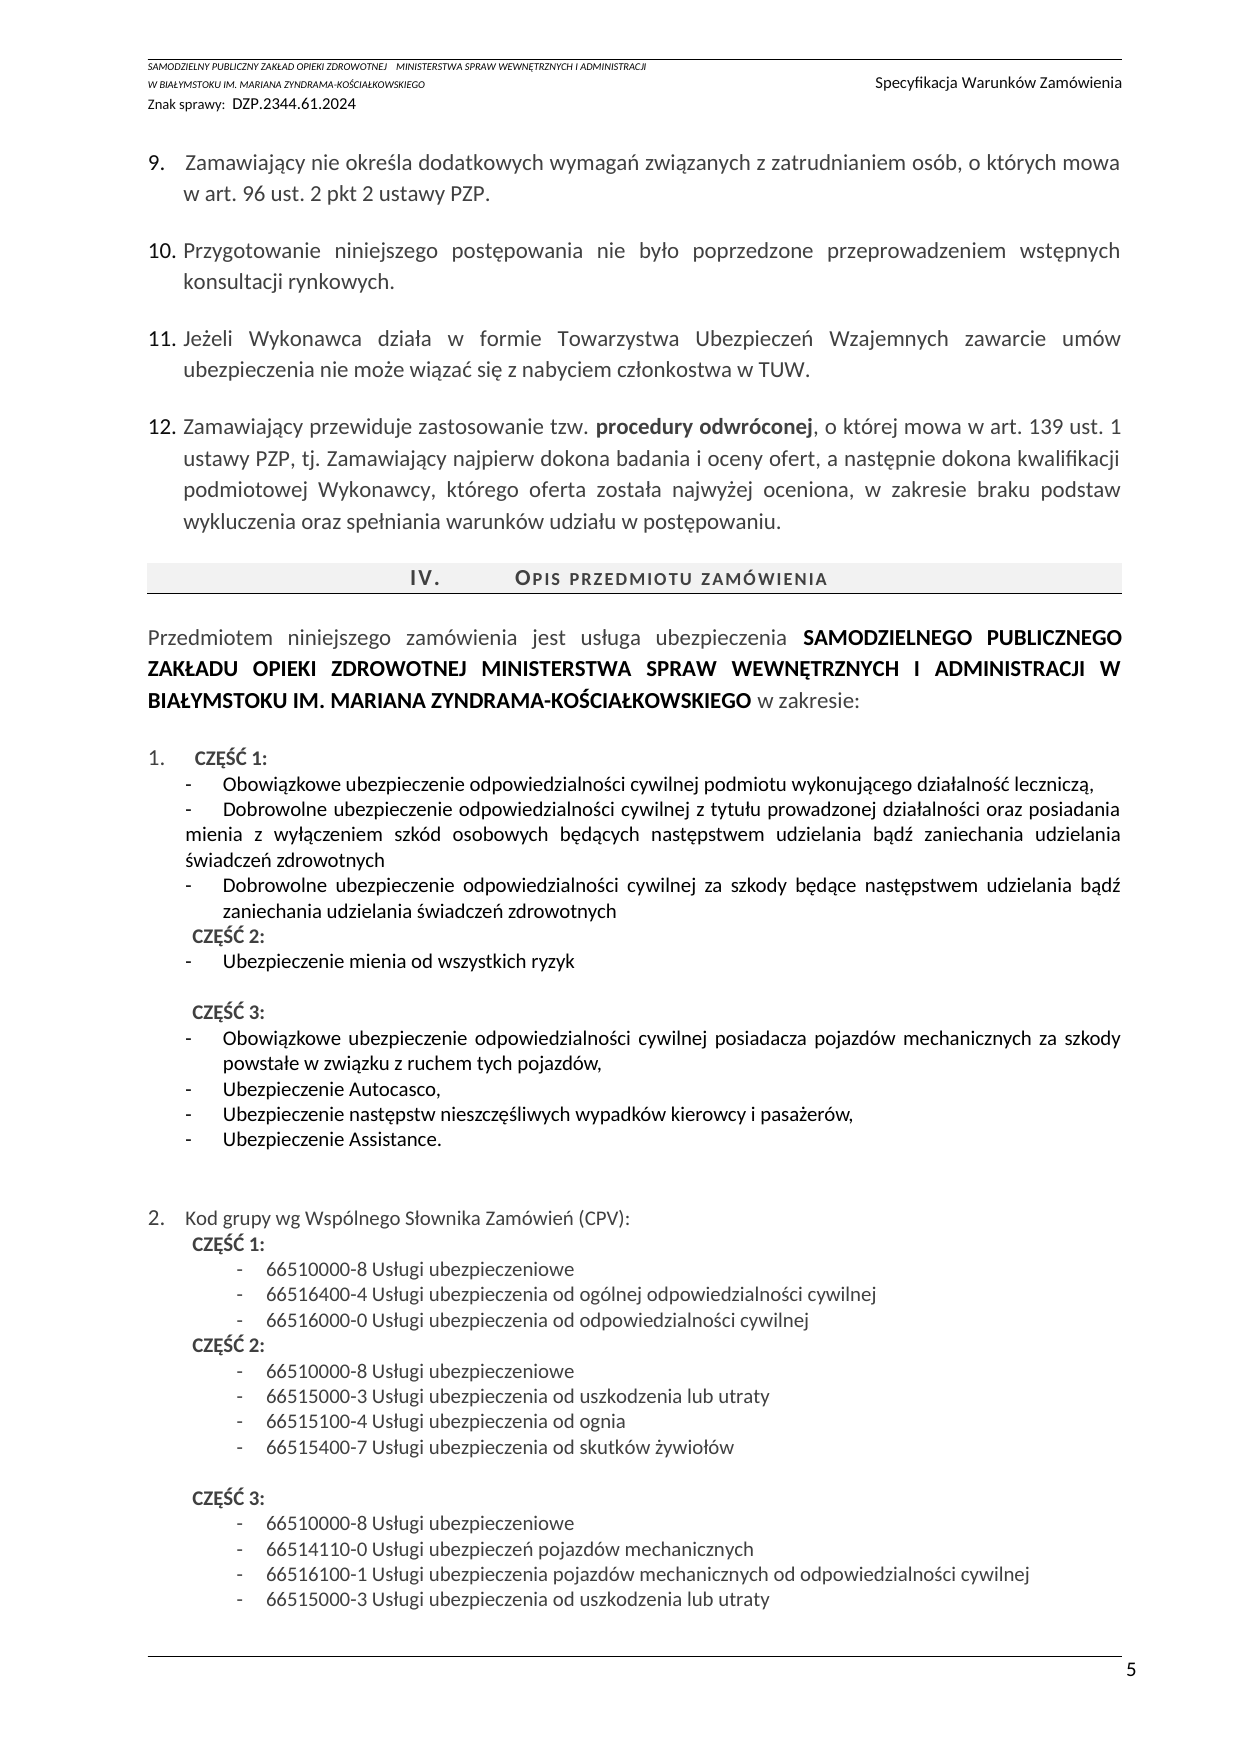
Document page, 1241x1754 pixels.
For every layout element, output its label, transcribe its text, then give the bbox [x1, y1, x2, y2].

text - Dobrowolne ubezpieczenie odpowiedzialności cywilnej z tytułu prowadzonej działalności oraz posiadania mienia z wyłączeniem szkód osobowych będących następstwem udzielania bądź zaniechania udzielania świadczeń zdrowotnych [185, 796, 1122, 872]
list CZĘŚĆ 1: [148, 743, 1122, 771]
text CZĘŚĆ 2: [148, 923, 1122, 949]
list Obowiązkowe ubezpieczenie odpowiedzialności cywilnej posiadacza pojazdów mechanicznych za szkody powstałe w związku z ruchem tych pojazdów, [185, 1025, 1122, 1076]
text CZĘŚĆ 3: [148, 1485, 1122, 1510]
list Jeżeli Wykonawca działa w formie Towarzystwa Ubezpieczeń Wzajemnych zawarcie umów ubezpieczenia nie może wiązać się z nabyciem członkostwa w TUW. [148, 324, 1122, 383]
list 66514110-0 Usługi ubezpieczeń pojazdów mechanicznych [236, 1536, 1122, 1561]
list Ubezpieczenie Autocasco, [185, 1076, 1122, 1101]
list Ubezpieczenie mienia od wszystkich ryzyk [185, 949, 1122, 974]
text CZĘŚĆ 3: [148, 999, 1122, 1025]
list 66515000-3 Usługi ubezpieczenia od uszkodzenia lub utraty [236, 1383, 1122, 1409]
list 66510000-8 Usługi ubezpieczeniowe [236, 1256, 1122, 1282]
list Zamawiający przewiduje zastosowanie tzw. procedury odwróconej, o której mowa w art. 139 ust. 1 ustawy PZP, tj. Zamawiający najpierw dokona badania i oceny ofert, a następnie dokona kwalifikacji podmiotowej Wykonawcy, którego oferta została najwyżej oceniona, w zakresie braku podstaw wykluczenia oraz spełniania warunków udziału w postępowaniu. [148, 412, 1122, 535]
text Przedmiotem niniejszego zamówienia jest usługa ubezpieczenia SAMODZIELNEGO PUBLICZNEGO ZAKŁADU OPIEKI ZDROWOTNEJ MINISTERSTWA SPRAW WEWNĘTRZNYCH I ADMINISTRACJI W BIAŁYMSTOKU IM. MARIANA ZYNDRAMA-KOŚCIAŁKOWSKIEGO w zakresie: [148, 623, 1122, 714]
text CZĘŚĆ 2: [148, 1332, 1122, 1358]
text CZĘŚĆ 1: [148, 1231, 1122, 1256]
list Przygotowanie niniejszego postępowania nie było poprzedzone przeprowadzeniem wstępnych konsultacji rynkowych. [148, 236, 1122, 295]
list Zamawiający nie określa dodatkowych wymagań związanych z zatrudnianiem osób, o których mowa w art. 96 ust. 2 pkt 2 ustawy PZP. [148, 148, 1122, 207]
list 66510000-8 Usługi ubezpieczeniowe [236, 1510, 1122, 1536]
list Dobrowolne ubezpieczenie odpowiedzialności cywilnej za szkody będące następstwem udzielania bądź zaniechania udzielania świadczeń zdrowotnych [185, 872, 1122, 923]
list 66516100-1 Usługi ubezpieczenia pojazdów mechanicznych od odpowiedzialności cywilnej [236, 1561, 1122, 1587]
list Kod grupy wg Wspólnego Słownika Zamówień (CPV): [148, 1203, 1122, 1231]
list Ubezpieczenie następstw nieszczęśliwych wypadków kierowcy i pasażerów, [185, 1101, 1122, 1127]
list 66515000-3 Usługi ubezpieczenia od uszkodzenia lub utraty [236, 1587, 1122, 1612]
list 66515400-7 Usługi ubezpieczenia od skutków żywiołów [236, 1434, 1122, 1459]
list 66516000-0 Usługi ubezpieczenia od odpowiedzialności cywilnej [236, 1307, 1122, 1332]
subtitle Opis przedmiotu zamówienia [147, 563, 1122, 593]
list Ubezpieczenie Assistance. [185, 1127, 1122, 1152]
list Obowiązkowe ubezpieczenie odpowiedzialności cywilnej podmiotu wykonującego działalność leczniczą, [185, 771, 1122, 796]
list 66515100-4 Usługi ubezpieczenia od ognia [236, 1409, 1122, 1434]
list 66516400-4 Usługi ubezpieczenia od ogólnej odpowiedzialności cywilnej [236, 1282, 1122, 1307]
list 66510000-8 Usługi ubezpieczeniowe [236, 1358, 1122, 1383]
